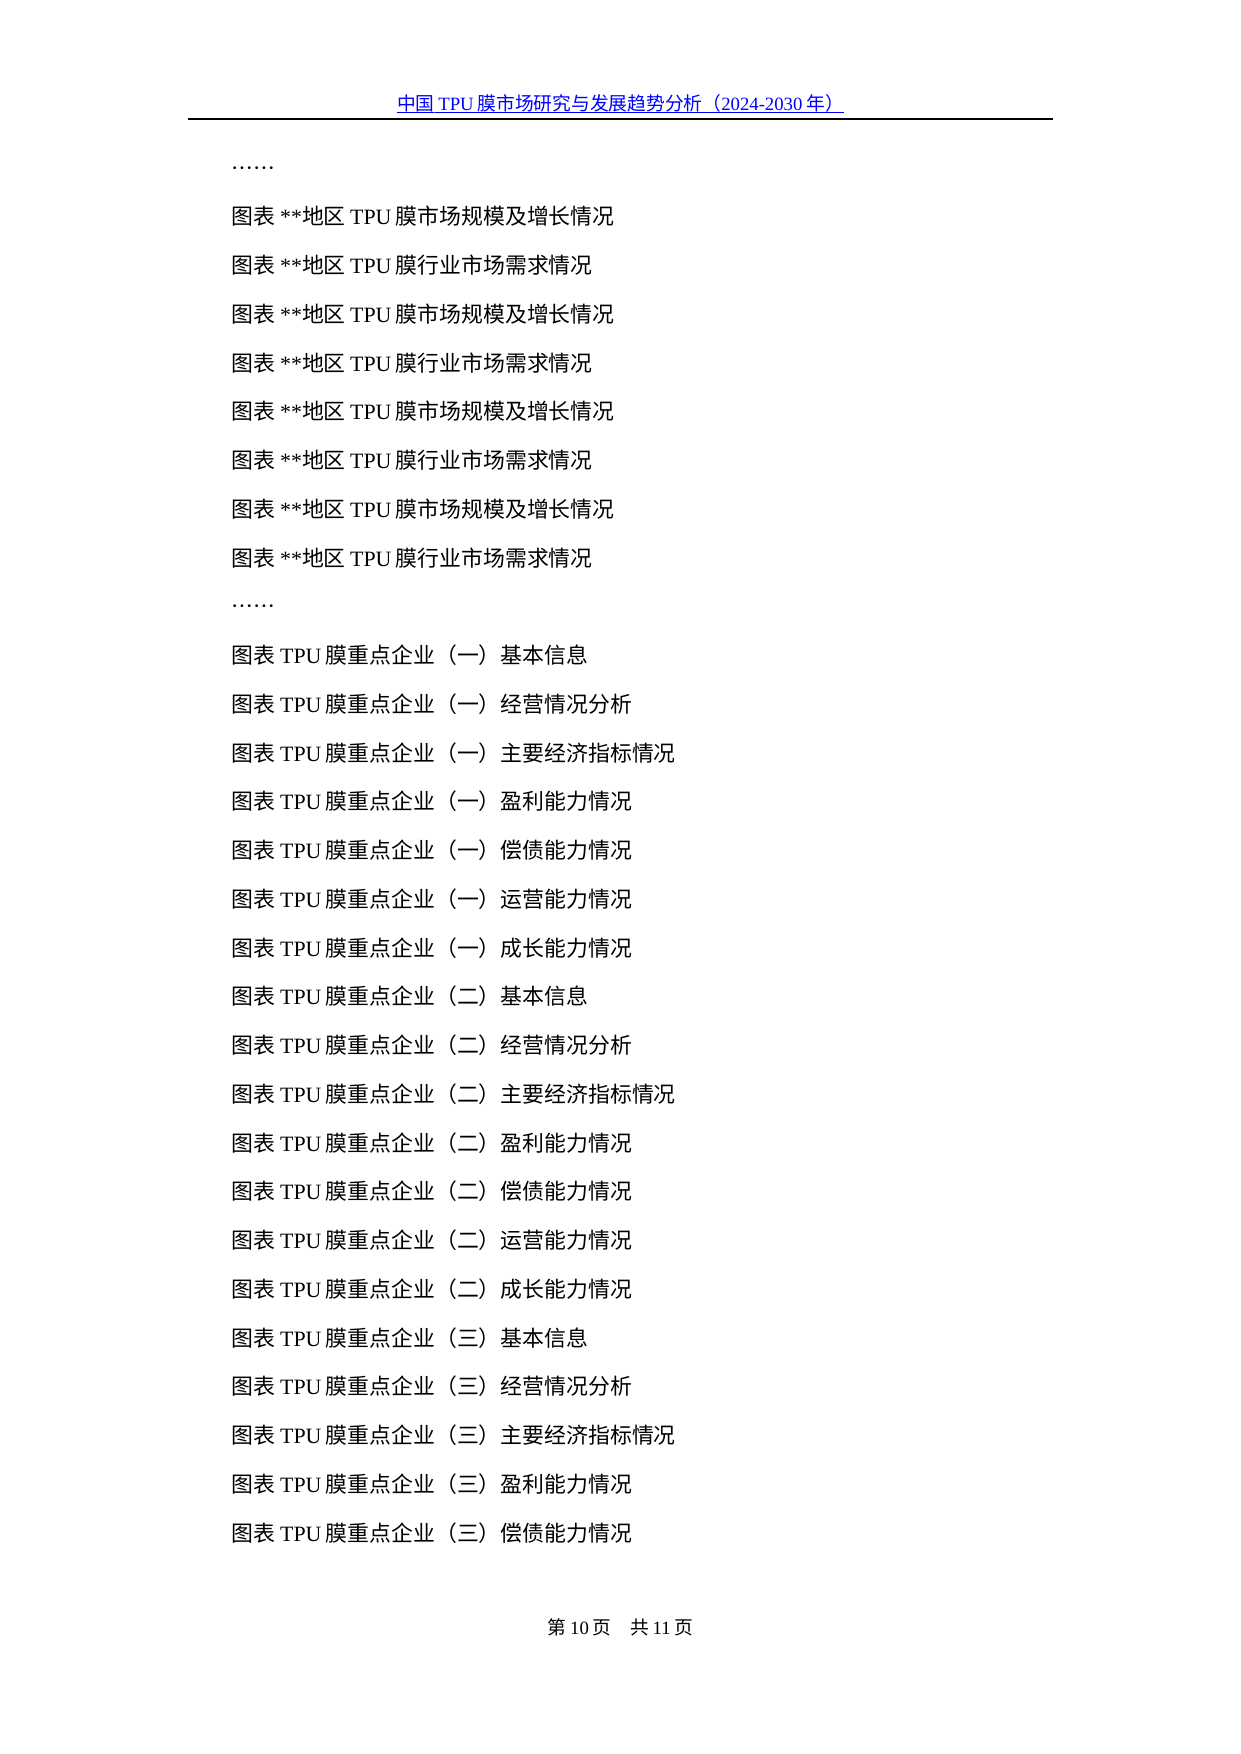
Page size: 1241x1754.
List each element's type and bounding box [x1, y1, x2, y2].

text [187, 150, 1053, 1548]
